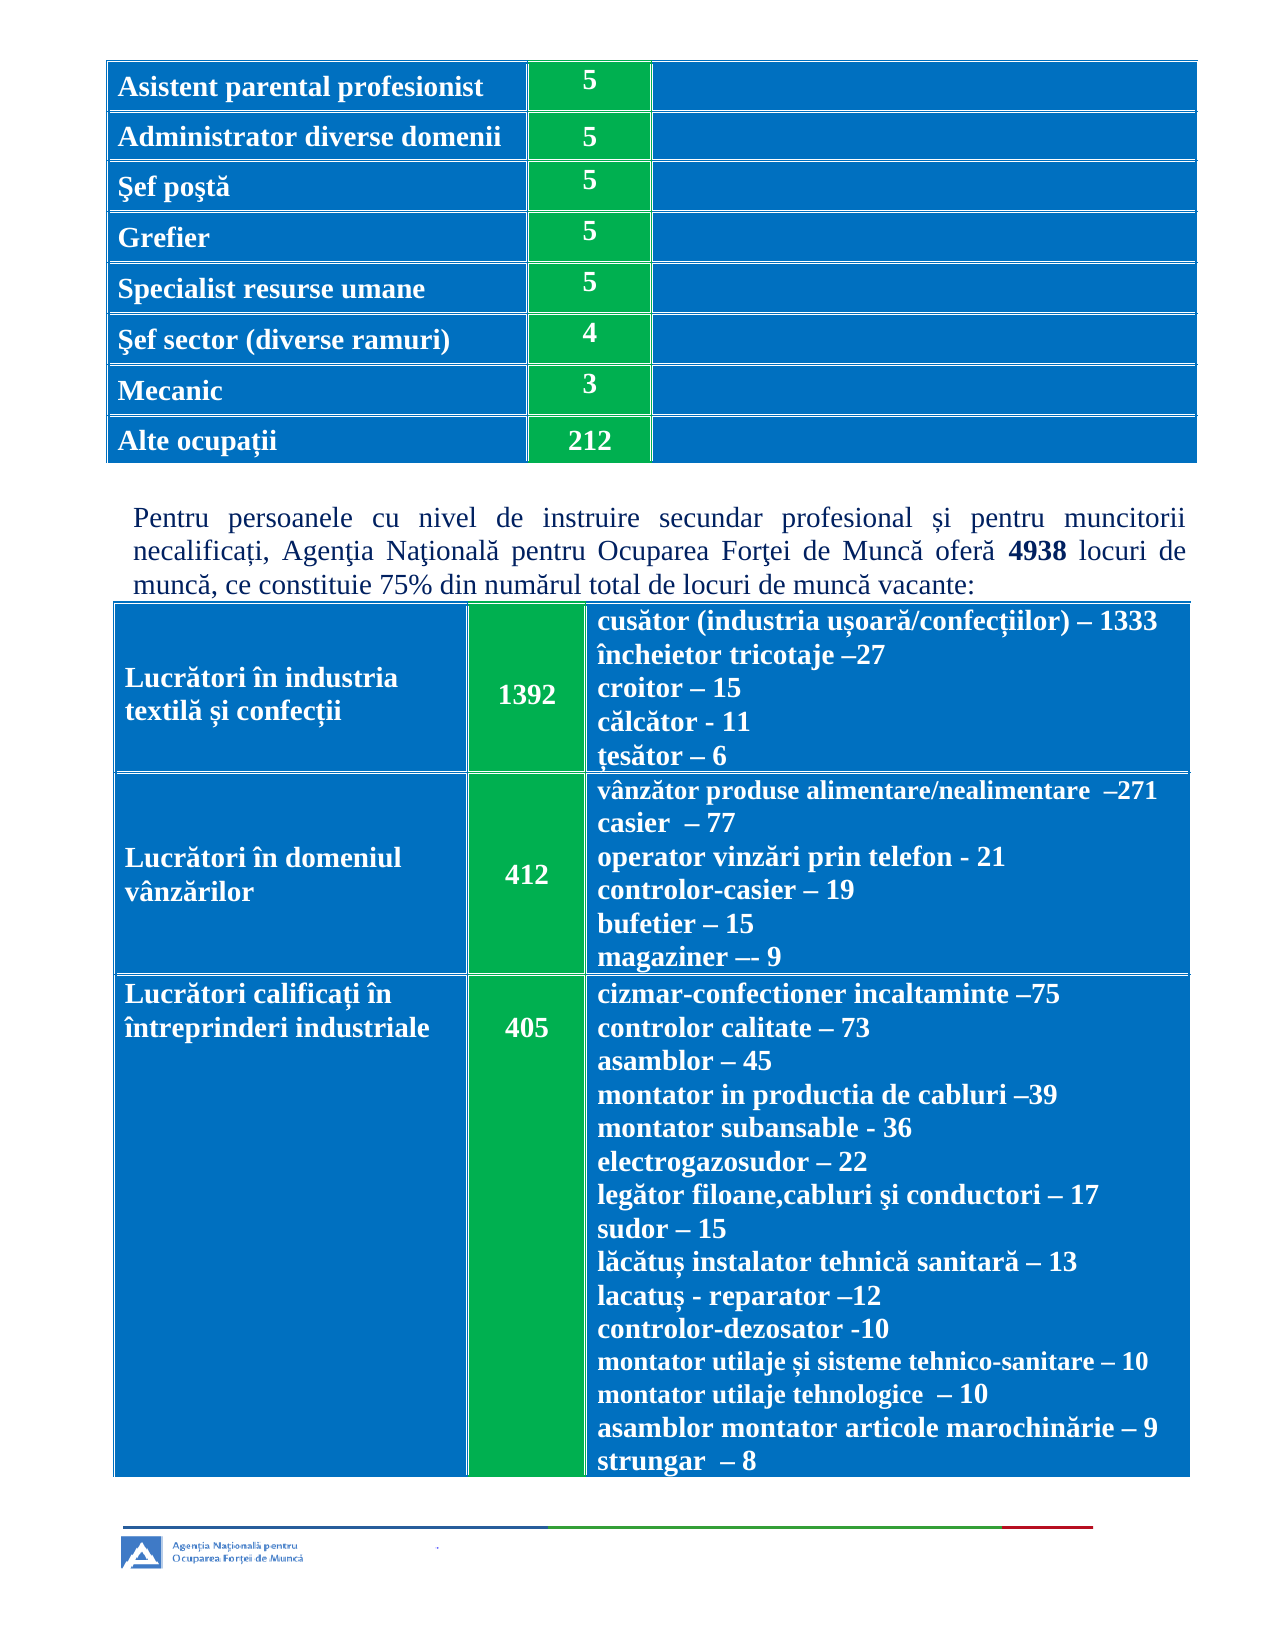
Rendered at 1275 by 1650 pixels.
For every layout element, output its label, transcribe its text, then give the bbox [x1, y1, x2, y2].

table_cell [652, 159, 1198, 210]
table_cell 5 [528, 60, 652, 110]
table_cell 5 [529, 162, 650, 210]
table_cell Alte ocupații [106, 414, 528, 463]
table_cell [652, 312, 1198, 363]
table_cell [652, 363, 1198, 414]
table_cell [652, 62, 1197, 110]
table_cell [652, 110, 1198, 159]
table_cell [586, 973, 1191, 1477]
table_cell 405 [468, 973, 586, 1477]
table_cell 3 [529, 366, 650, 414]
table_cell Mecanic [106, 363, 528, 414]
table_cell 5 [529, 213, 650, 261]
table_cell Administrator diverse domenii [106, 110, 528, 159]
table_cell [113, 973, 468, 1477]
table_header cusător (industria ușoară/confecțiilor) – 1333 încheietor tricotaje –27 croitor – 15 călcător - 11 țesător – 6 [586, 604, 1190, 771]
table_cell Lucrători în domeniul vânzărilor [113, 771, 468, 973]
table_cell 5 [529, 264, 650, 312]
table_cell [652, 414, 1198, 463]
table_header 1392 [468, 601, 586, 771]
table_cell [652, 261, 1198, 312]
table_cell 212 [528, 414, 652, 463]
table_cell [652, 210, 1198, 261]
text Pentru persoanele cu nivel de instruire secundar profesional și pentru muncitorii necalificați, Agenţia Naţională pentru Ocuparea Forţei de Muncă oferă 4938 locuri de muncă, ce constituie 75% din numărul total de locuri de muncă vacante: [133, 500, 1186, 600]
table_cell Şef sector (diverse ramuri) [106, 312, 528, 363]
table_cell vânzător produse alimentare/nealimentare –271 casier – 77 operator vinzări prin telefon - 21 controlor-casier – 19 bufetier – 15 magaziner –- 9 [586, 771, 1191, 973]
picture [118, 1521, 1094, 1575]
table_cell Specialist resurse umane [106, 261, 528, 312]
table_cell Şef poştă [106, 159, 528, 210]
table_header Lucrători în industria textilă și confecții [113, 601, 468, 771]
table_cell 412 [469, 774, 584, 973]
table_cell Grefier [106, 210, 528, 261]
table_cell Asistent parental profesionist [106, 60, 528, 110]
table_cell 4 [529, 315, 650, 363]
table_cell 5 [529, 113, 650, 159]
